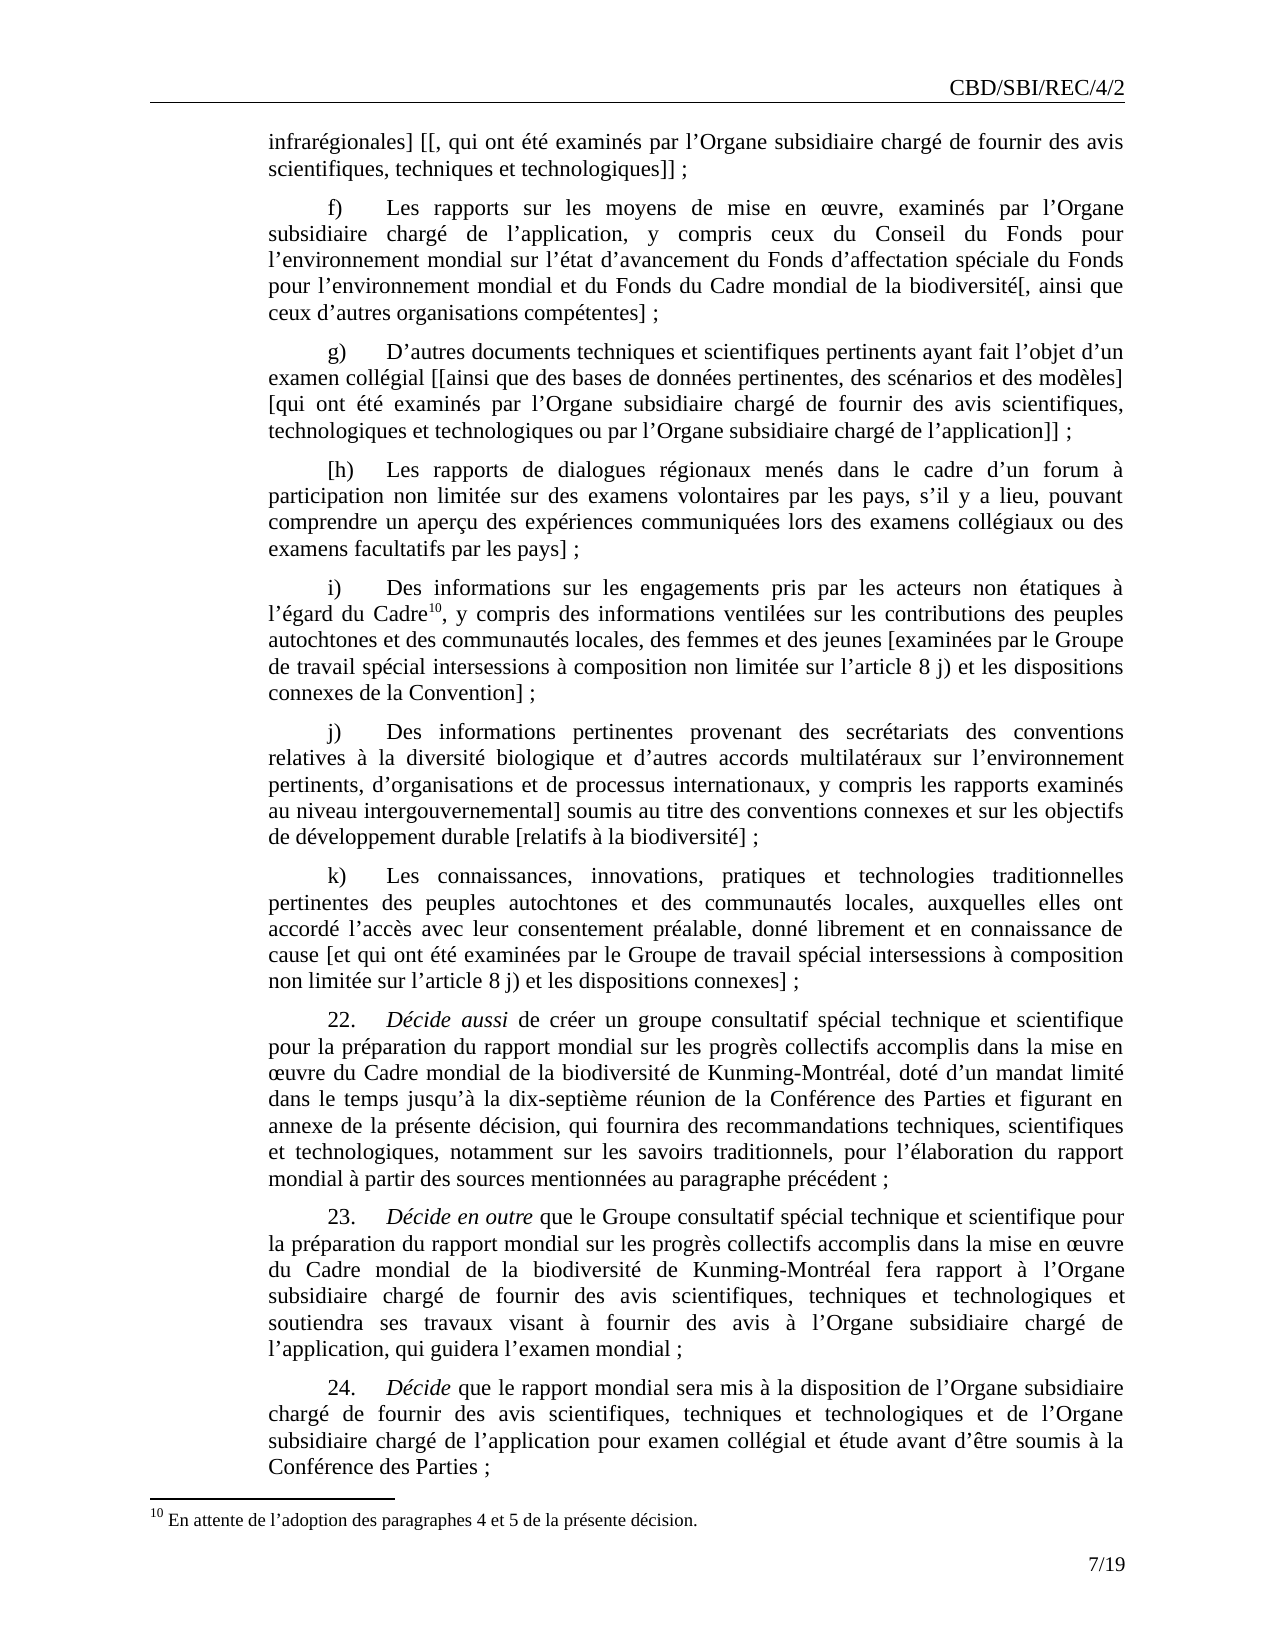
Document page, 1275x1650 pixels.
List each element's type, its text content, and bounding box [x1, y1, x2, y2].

text 22. Décide aussi de créer un groupe consultatif spécial technique et scientifique pour la préparation du rapport mondial sur les progrès collectifs accomplis dans la mise en œuvre du Cadre mondial de la biodiversité de Kunming-Montréal, doté d’un mandat limité dans le temps jusqu’à la dix-septième réunion de la Conférence des Parties et figurant en annexe de la présente décision, qui fournira des recommandations techniques, scientifiques et technologiques, notamment sur les savoirs traditionnels, pour l’élaboration du rapport mondial à partir des sources mentionnées au paragraphe précédent ; [268, 1006, 1125, 1191]
text f) Les rapports sur les moyens de mise en œuvre, examinés par l’Organe subsidiaire chargé de l’application, y compris ceux du Conseil du Fonds pour l’environnement mondial sur l’état d’avancement du Fonds d’affectation spéciale du Fonds pour l’environnement mondial et du Fonds du Cadre mondial de la biodiversité[, ainsi que ceux d’autres organisations compétentes] ; [268, 193, 1125, 325]
text 24. Décide que le rapport mondial sera mis à la disposition de l’Organe subsidiaire chargé de fournir des avis scientifiques, techniques et technologiques et de l’Organe subsidiaire chargé de l’application pour examen collégial et étude avant d’être soumis à la Conférence des Parties ; [268, 1374, 1125, 1479]
text i) Des informations sur les engagements pris par les acteurs non étatiques à l’égard du Cadre, y compris des informations ventilées sur les contributions des peuples autochtones et des communautés locales, des femmes et des jeunes [examinées par le Groupe de travail spécial intersessions à composition non limitée sur l’article 8 j) et les dispositions connexes de la Convention] ; [268, 574, 1125, 705]
text [h) Les rapports de dialogues régionaux menés dans le cadre d’un forum à participation non limitée sur des examens volontaires par les pays, s’il y a lieu, pouvant comprendre un aperçu des expériences communiquées lors des examens collégiaux ou des examens facultatifs par les pays] ; [268, 456, 1125, 561]
list 23. Décide en outre que le Groupe consultatif spécial technique et scientifique pour la préparation du rapport mondial sur les progrès collectifs accomplis dans la mise en œuvre du Cadre mondial de la biodiversité de Kunming-Montréal fera rapport à l’Organe subsidiaire chargé de fournir des avis scientifiques, techniques et technologiques et soutiendra ses travaux visant à fournir des avis à l’Organe subsidiaire chargé de l’application, qui guidera l’examen mondial ; [268, 1203, 1125, 1362]
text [268, 128, 1125, 181]
text j) Des informations pertinentes provenant des secrétariats des conventions relatives à la diversité biologique et d’autres accords multilatéraux sur l’environnement pertinents, d’organisations et de processus internationaux, y compris les rapports examinés au niveau intergouvernemental] soumis au titre des conventions connexes et sur les objectifs de développement durable [relatifs à la biodiversité] ; [268, 718, 1125, 850]
text k) Les connaissances, innovations, pratiques et technologies traditionnelles pertinentes des peuples autochtones et des communautés locales, auxquelles elles ont accordé l’accès avec leur consentement préalable, donné librement et en connaissance de cause [et qui ont été examinées par le Groupe de travail spécial intersessions à composition non limitée sur l’article 8 j) et les dispositions connexes] ; [268, 862, 1125, 994]
text g) D’autres documents techniques et scientifiques pertinents ayant fait l’objet d’un examen collégial [[ainsi que des bases de données pertinentes, des scénarios et des modèles] [qui ont été examinés par l’Organe subsidiaire chargé de fournir des avis scientifiques, technologiques et technologiques ou par l’Organe subsidiaire chargé de l’application]] ; [268, 338, 1125, 443]
